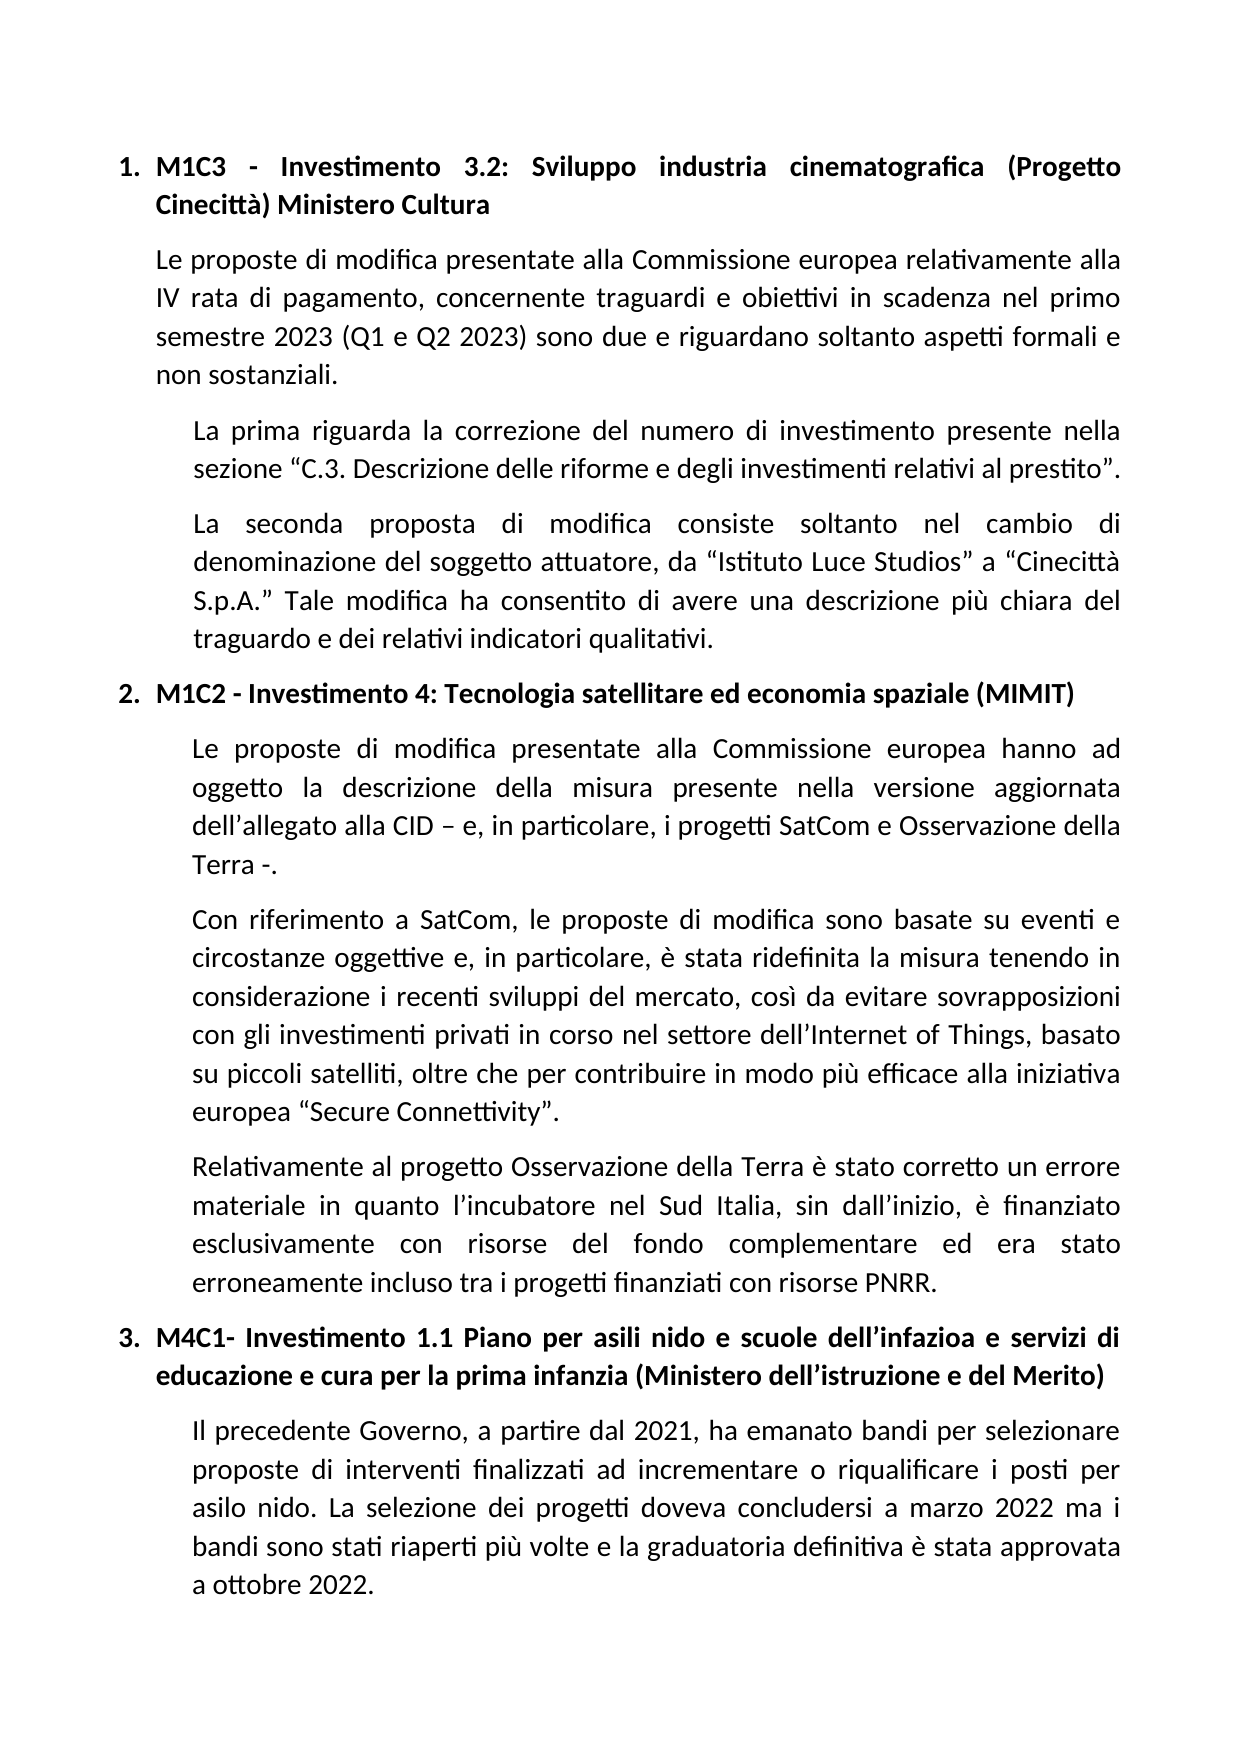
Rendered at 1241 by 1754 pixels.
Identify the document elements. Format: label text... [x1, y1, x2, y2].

text La prima riguarda la correzione del numero di investimento presente nella sezione “C.3. Descrizione delle riforme e degli investimenti relativi al prestito”. [193, 412, 1122, 486]
list M4C1- Investimento 1.1 Piano per asili nido e scuole dell’infazioa e servizi di educazione e cura per la prima infanzia (Ministero dell’istruzione e del Merito) [118, 1319, 1122, 1393]
list M1C2 - Investimento 4: Tecnologia satellitare ed economia spaziale (MIMIT) [118, 676, 1122, 711]
text La seconda proposta di modifica consiste soltanto nel cambio di denominazione del soggetto attuatore, da “Istituto Luce Studios” a “Cinecittà S.p.A.” Tale modifica ha consentito di avere una descrizione più chiara del traguardo e dei relativi indicatori qualitativi. [193, 505, 1122, 656]
text Con riferimento a SatCom, le proposte di modifica sono basate su eventi e circostanze oggettive e, in particolare, è stata ridefinita la misura tenendo in considerazione i recenti sviluppi del mercato, così da evitare sovrapposizioni con gli investimenti privati in corso nel settore dell’Internet of Things, basato su piccoli satelliti, oltre che per contribuire in modo più efficace alla iniziativa europea “Secure Connettivity”. [192, 901, 1122, 1129]
text Il precedente Governo, a partire dal 2021, ha emanato bandi per selezionare proposte di interventi finalizzati ad incrementare o riqualificare i posti per asilo nido. La selezione dei progetti doveva concludersi a marzo 2022 ma i bandi sono stati riaperti più volte e la graduatoria definitiva è stata approvata a ottobre 2022. [192, 1412, 1122, 1602]
text Relativamente al progetto Osservazione della Terra è stato corretto un errore materiale in quanto l’incubatore nel Sud Italia, sin dall’inizio, è finanziato esclusivamente con risorse del fondo complementare ed era stato erroneamente incluso tra i progetti finanziati con risorse PNRR. [192, 1148, 1122, 1299]
list M1C3 - Investimento 3.2: Sviluppo industria cinematografica (Progetto Cinecittà) Ministero Cultura [118, 148, 1122, 222]
text Le proposte di modifica presentate alla Commissione europea hanno ad oggetto la descrizione della misura presente nella versione aggiornata dell’allegato alla CID – e, in particolare, i progetti SatCom e Osservazione della Terra -. [192, 731, 1122, 882]
text Le proposte di modifica presentate alla Commissione europea relativamente alla IV rata di pagamento, concernente traguardi e obiettivi in scadenza nel primo semestre 2023 (Q1 e Q2 2023) sono due e riguardano soltanto aspetti formali e non sostanziali. [156, 241, 1122, 392]
